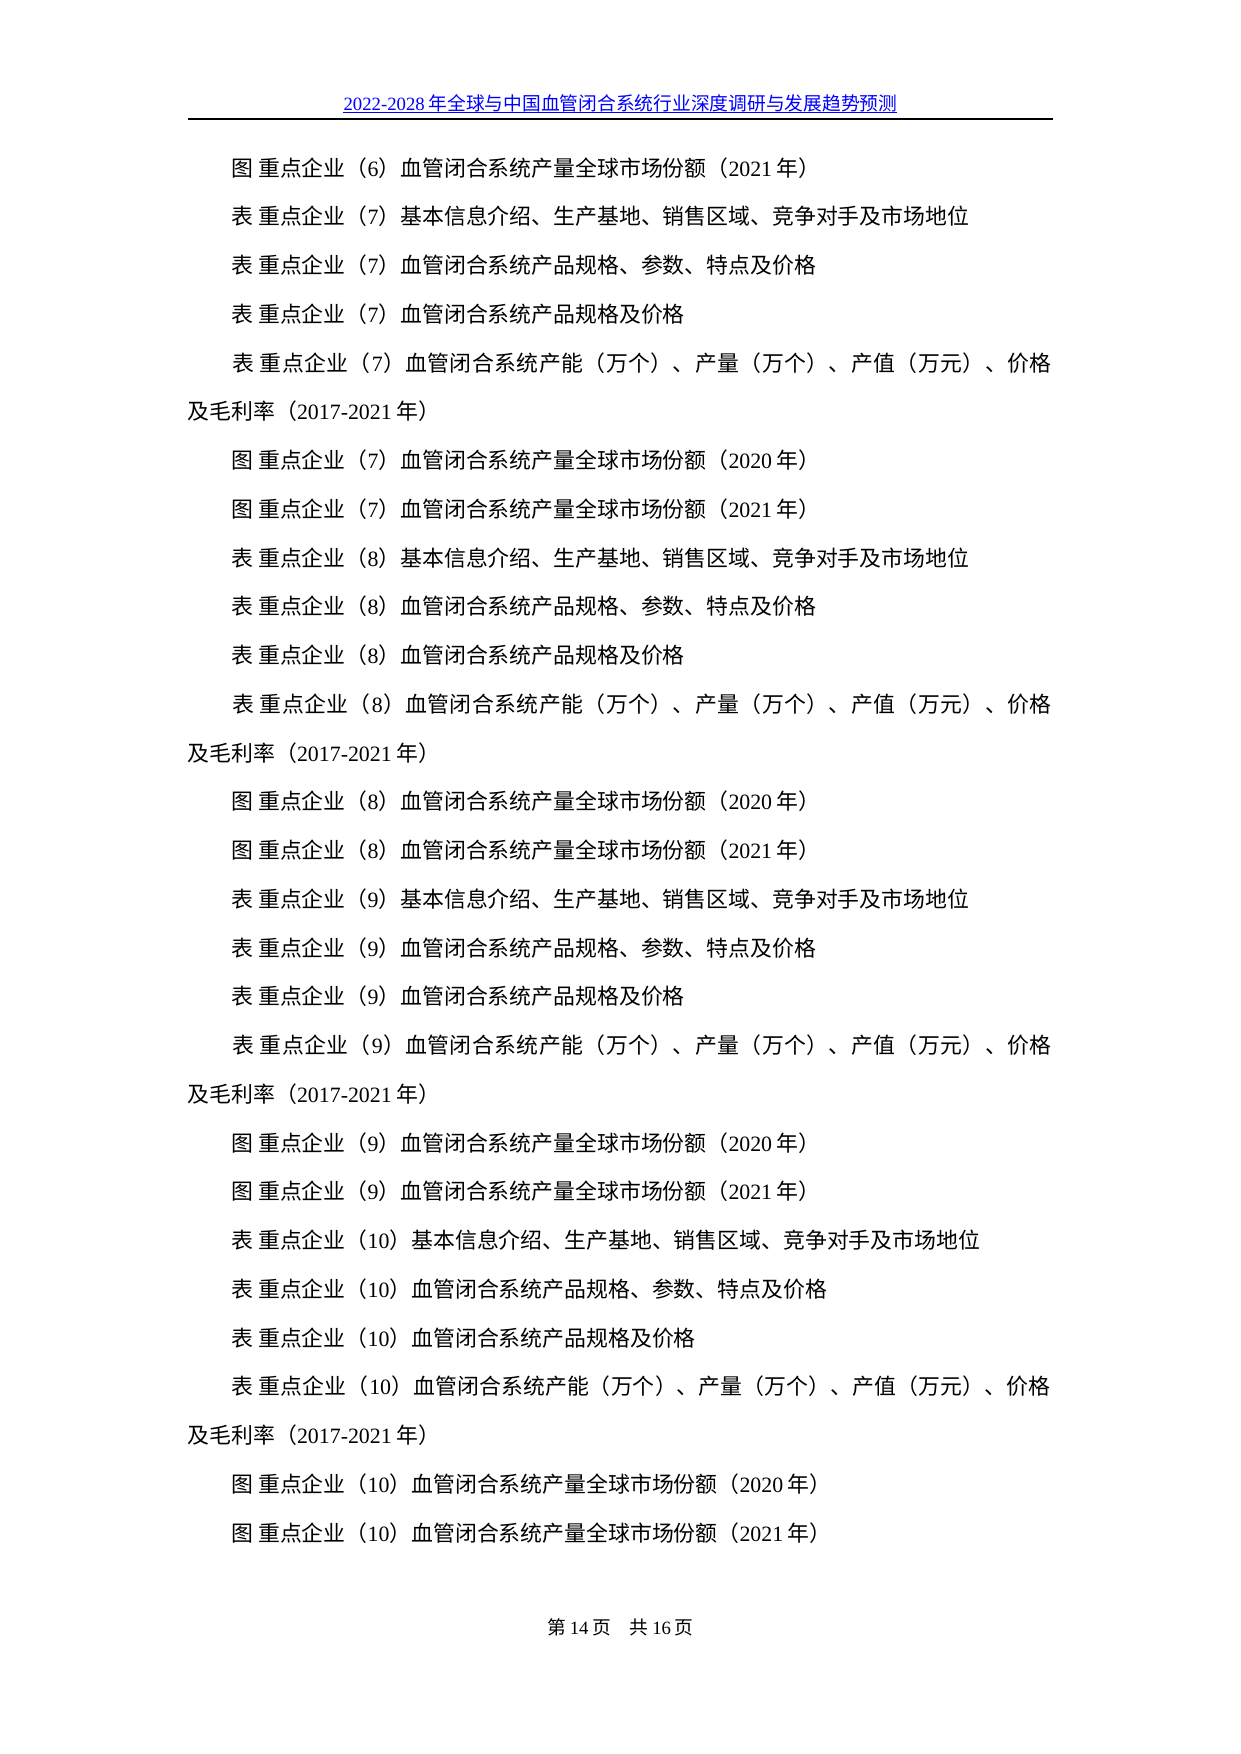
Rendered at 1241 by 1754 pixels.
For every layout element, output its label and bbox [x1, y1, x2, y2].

text [187, 150, 1053, 1548]
